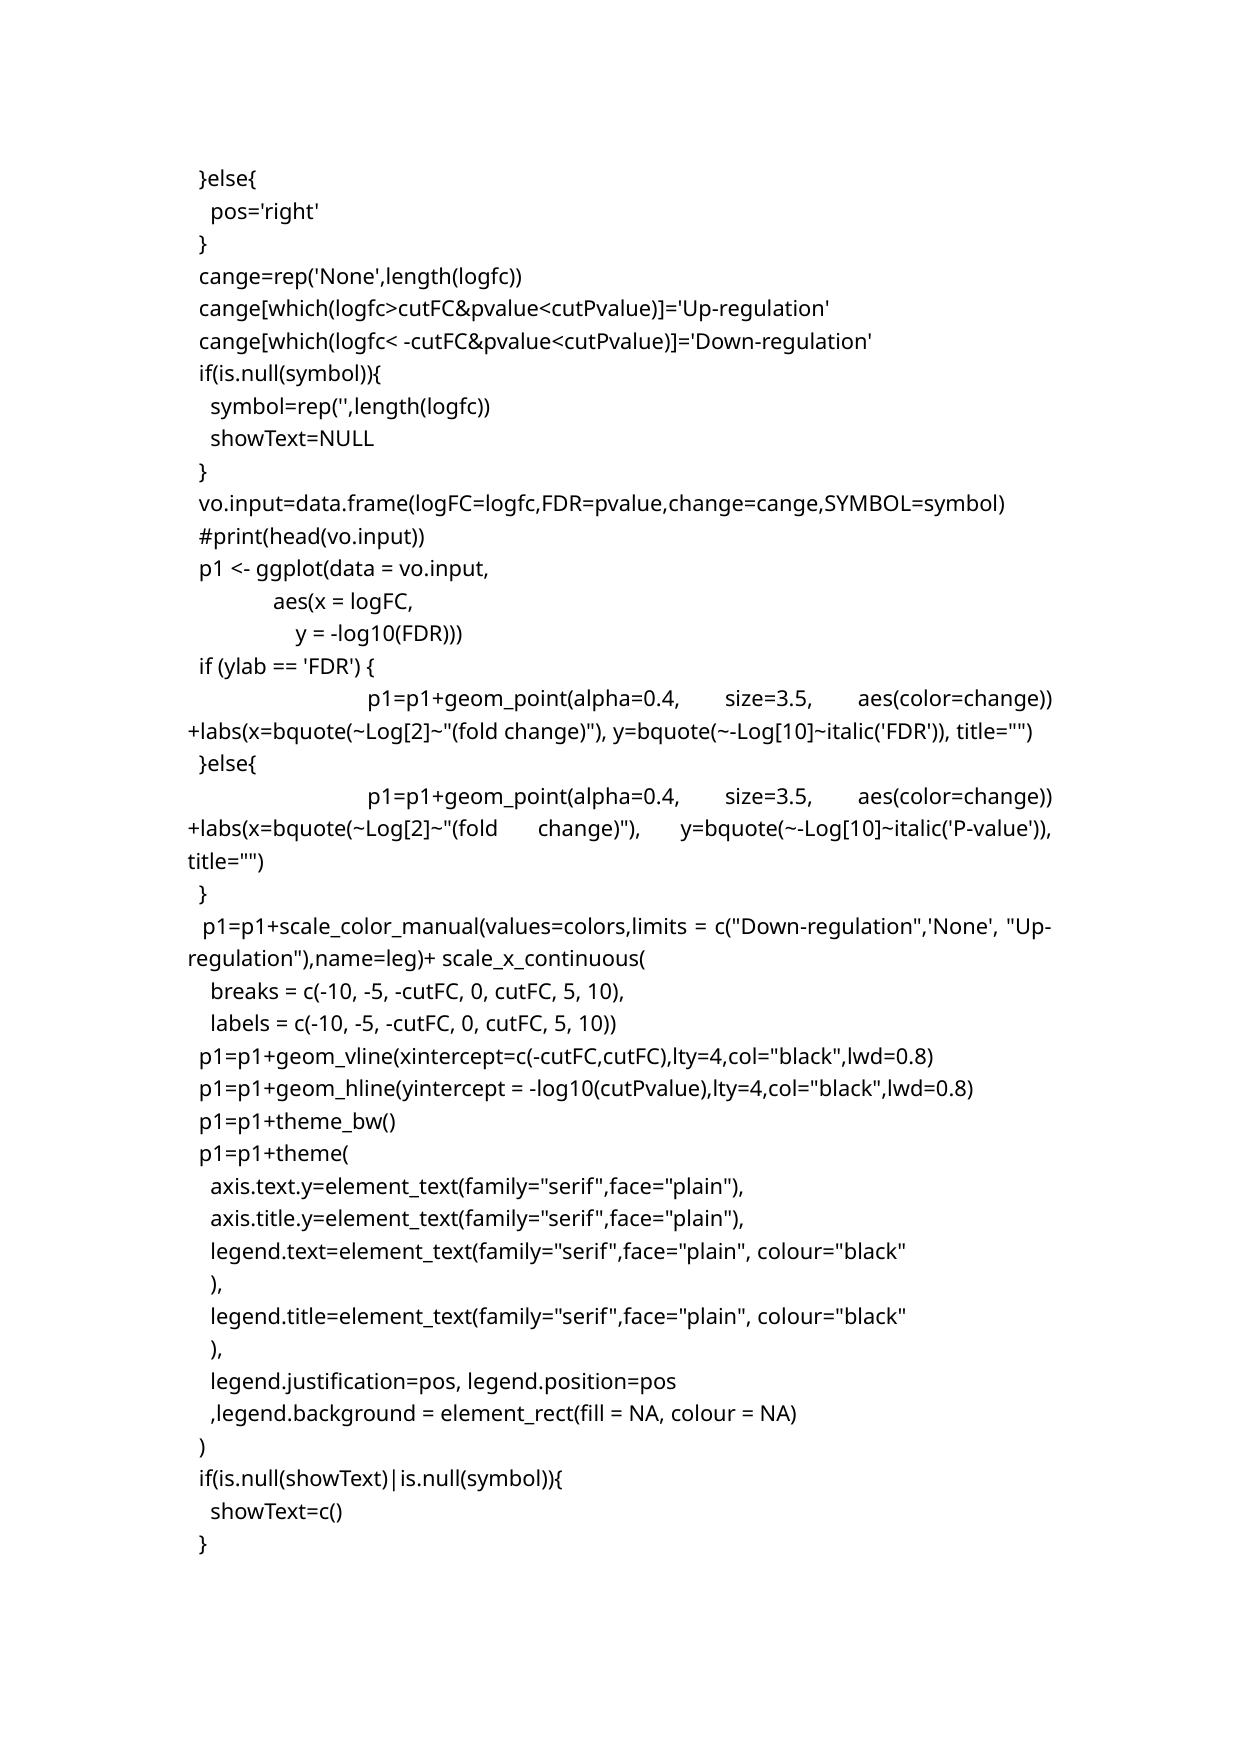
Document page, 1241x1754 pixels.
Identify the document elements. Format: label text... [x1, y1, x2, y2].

text } [187, 877, 1053, 909]
text p1 <- ggplot(data = vo.input, [187, 552, 1053, 584]
text ) [187, 1429, 1053, 1462]
text p1=p1+geom_hline(yintercept = -log10(cutPvalue),lty=4,col="black",lwd=0.8) [187, 1072, 1053, 1104]
text ), [187, 1267, 1053, 1299]
text p1=p1+geom_point(alpha=0.4, size=3.5, aes(color=change))+labs(x=bquote(~Log[2]~"(fold change)"), y=bquote(~-Log[10]~italic('P-value')), title="") [187, 779, 1053, 877]
text cange=rep('None',length(logfc)) [187, 259, 1053, 292]
text showText=c() [187, 1494, 1053, 1527]
text p1=p1+theme( [187, 1137, 1053, 1169]
text vo.input=data.frame(logFC=logfc,FDR=pvalue,change=cange,SYMBOL=symbol) [187, 487, 1053, 519]
text labels = c(-10, -5, -cutFC, 0, cutFC, 5, 10)) [187, 1007, 1053, 1039]
text #print(head(vo.input)) [187, 519, 1053, 552]
text legend.text=element_text(family="serif",face="plain", colour="black" [187, 1234, 1053, 1267]
text }else{ [187, 162, 1053, 194]
text } [187, 1527, 1053, 1559]
text ,legend.background = element_rect(fill = NA, colour = NA) [187, 1397, 1053, 1429]
text legend.justification=pos, legend.position=pos [187, 1364, 1053, 1397]
text p1=p1+scale_color_manual(values=colors,limits = c("Down-regulation",'None', "Up-regulation"),name=leg)+ scale_x_continuous( [187, 909, 1053, 974]
text pos='right' [187, 194, 1053, 227]
text symbol=rep('',length(logfc)) [187, 389, 1053, 422]
text axis.title.y=element_text(family="serif",face="plain"), [187, 1202, 1053, 1234]
text breaks = c(-10, -5, -cutFC, 0, cutFC, 5, 10), [187, 974, 1053, 1007]
text p1=p1+geom_vline(xintercept=c(-cutFC,cutFC),lty=4,col="black",lwd=0.8) [187, 1039, 1053, 1072]
text y = -log10(FDR))) [187, 617, 1053, 649]
text p1=p1+geom_point(alpha=0.4, size=3.5, aes(color=change))+labs(x=bquote(~Log[2]~"(fold change)"), y=bquote(~-Log[10]~italic('FDR')), title="") [187, 682, 1053, 747]
text cange[which(logfc< -cutFC&pvalue<cutPvalue)]='Down-regulation' [187, 324, 1053, 357]
text aes(x = logFC, [187, 584, 1053, 617]
text axis.text.y=element_text(family="serif",face="plain"), [187, 1169, 1053, 1202]
text if(is.null(symbol)){ [187, 357, 1053, 389]
text legend.title=element_text(family="serif",face="plain", colour="black" [187, 1299, 1053, 1332]
text if(is.null(showText)|is.null(symbol)){ [187, 1462, 1053, 1494]
text p1=p1+theme_bw() [187, 1104, 1053, 1137]
text cange[which(logfc>cutFC&pvalue<cutPvalue)]='Up-regulation' [187, 292, 1053, 324]
text } [187, 454, 1053, 487]
text showText=NULL [187, 422, 1053, 454]
text }else{ [187, 747, 1053, 779]
text if (ylab == 'FDR') { [187, 649, 1053, 682]
text ), [187, 1332, 1053, 1364]
text } [187, 227, 1053, 259]
